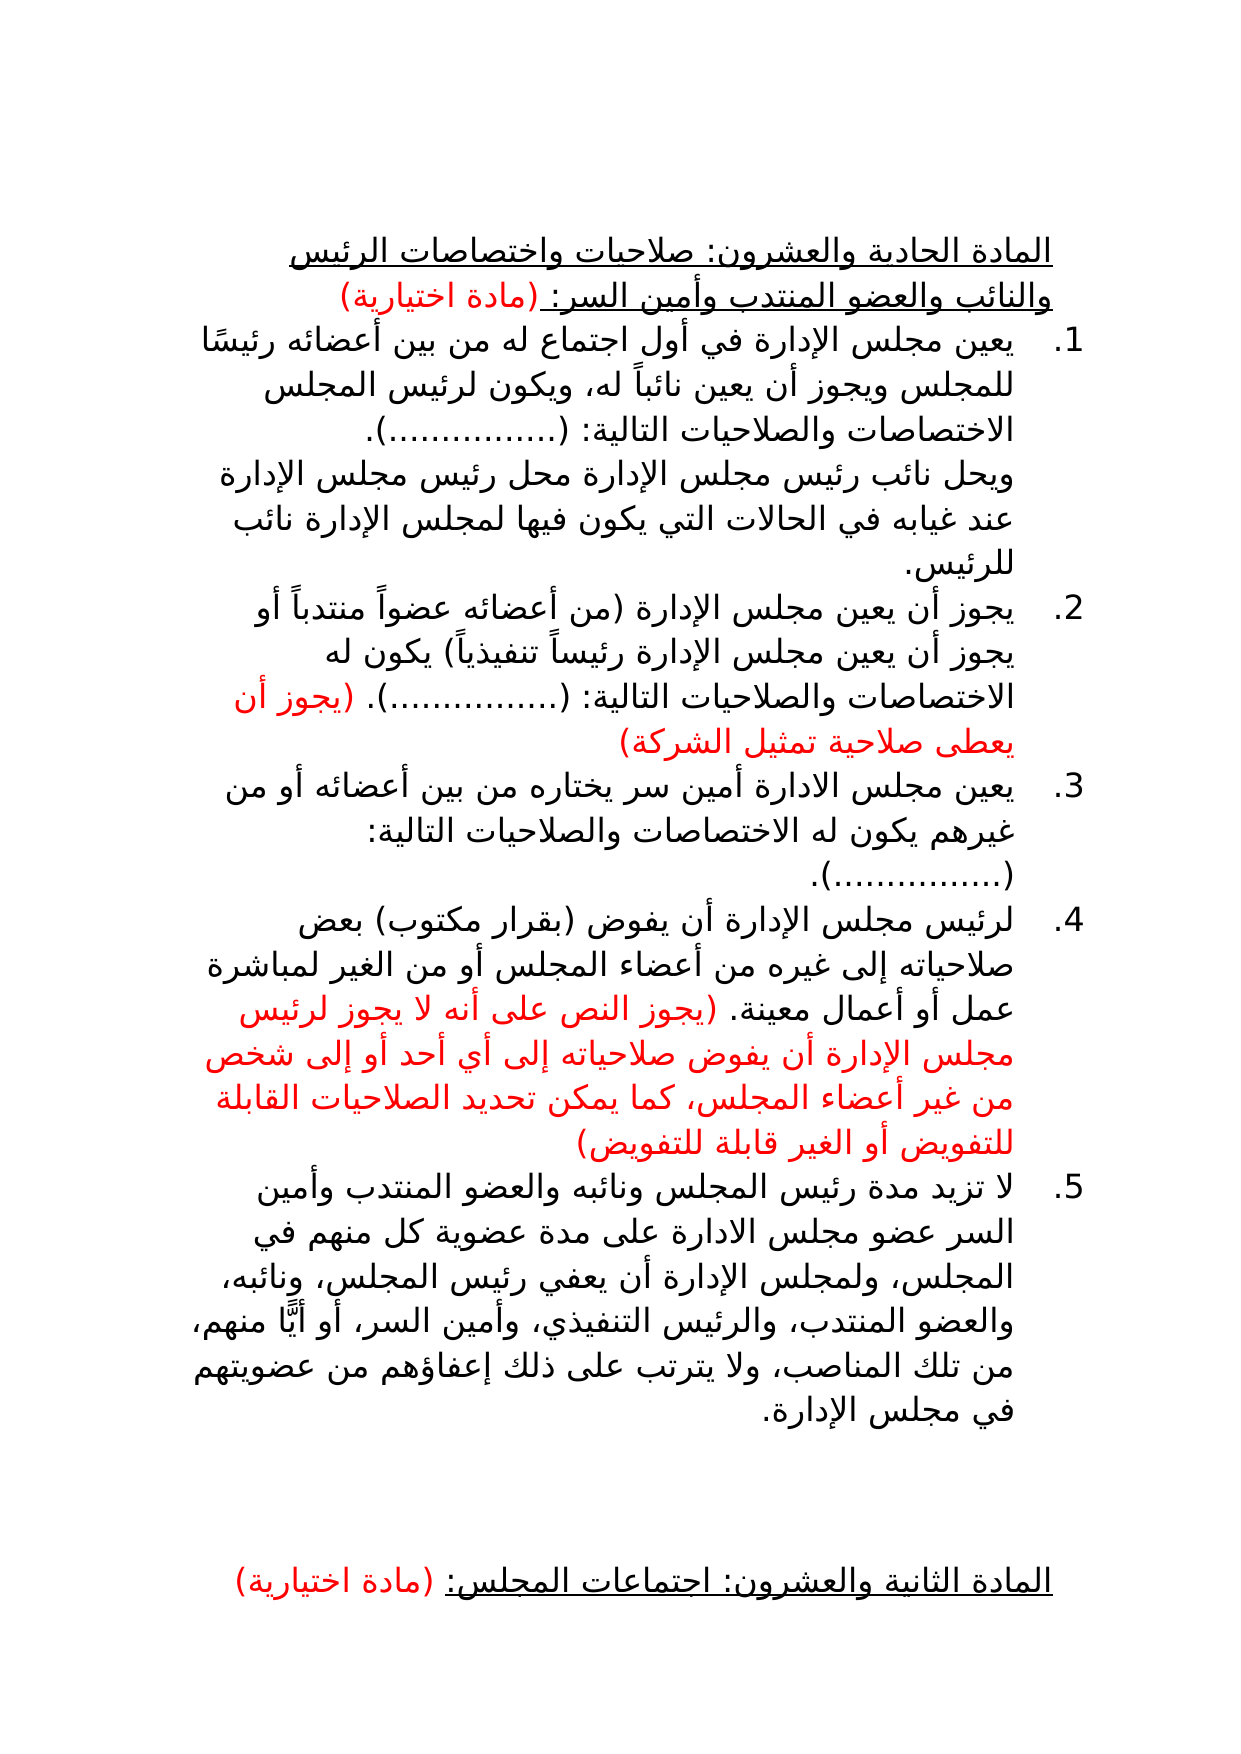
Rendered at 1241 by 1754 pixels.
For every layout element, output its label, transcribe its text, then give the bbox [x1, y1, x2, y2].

text المادة الحادية والعشرون: صلاحيات واختصاصات الرئيس والنائب والعضو المنتدب وأمين السر: (مادة اختيارية) [187, 232, 1053, 315]
list يجوز أن يعين مجلس الإدارة (من أعضائه عضواً منتدباً أو يجوز أن يعين مجلس الإدارة رئيساً تنفيذياً) يكون له الاختصاصات والصلاحيات التالية: (................). (يجوز أن يعطى صلاحية تمثيل الشركة) [187, 588, 1053, 761]
list يعين مجلس الإدارة في أول اجتماع له من بين أعضائه رئيسًا للمجلس ويجوز أن يعين نائباً له، ويكون لرئيس المجلس الاختصاصات والصلاحيات التالية: (................). [187, 321, 1053, 449]
list ويحل نائب رئيس مجلس الإدارة محل رئيس مجلس الإدارة عند غيابه في الحالات التي يكون فيها لمجلس الإدارة نائب للرئيس. [187, 454, 1015, 583]
list لرئيس مجلس الإدارة أن يفوض (بقرار مكتوب) بعض صلاحياته إلى غيره من أعضاء المجلس أو من الغير لمباشرة عمل أو أعمال معينة. (يجوز النص على أنه لا يجوز لرئيس مجلس الإدارة أن يفوض صلاحياته إلى أي أحد أو إلى شخص من غير أعضاء المجلس، كما يمكن تحديد الصلاحيات القابلة للتفويض أو الغير قابلة للتفويض) [181, 900, 1053, 1162]
text المادة الثانية والعشرون: اجتماعات المجلس: (مادة اختيارية) [187, 1561, 1053, 1600]
list لا تزيد مدة رئيس المجلس ونائبه والعضو المنتدب وأمين السر عضو مجلس الادارة على مدة عضوية كل منهم في المجلس، ولمجلس الإدارة أن يعفي رئيس المجلس، ونائبه، والعضو المنتدب، والرئيس التنفيذي، وأمين السر، أو أيًّا منهم، من تلك المناصب، ولا يترتب على ذلك إعفاؤهم من عضويتهم في مجلس الإدارة. [181, 1168, 1053, 1430]
list يعين مجلس الادارة أمين سر يختاره من بين أعضائه أو من غيرهم يكون له الاختصاصات والصلاحيات التالية: (................). [181, 767, 1053, 895]
